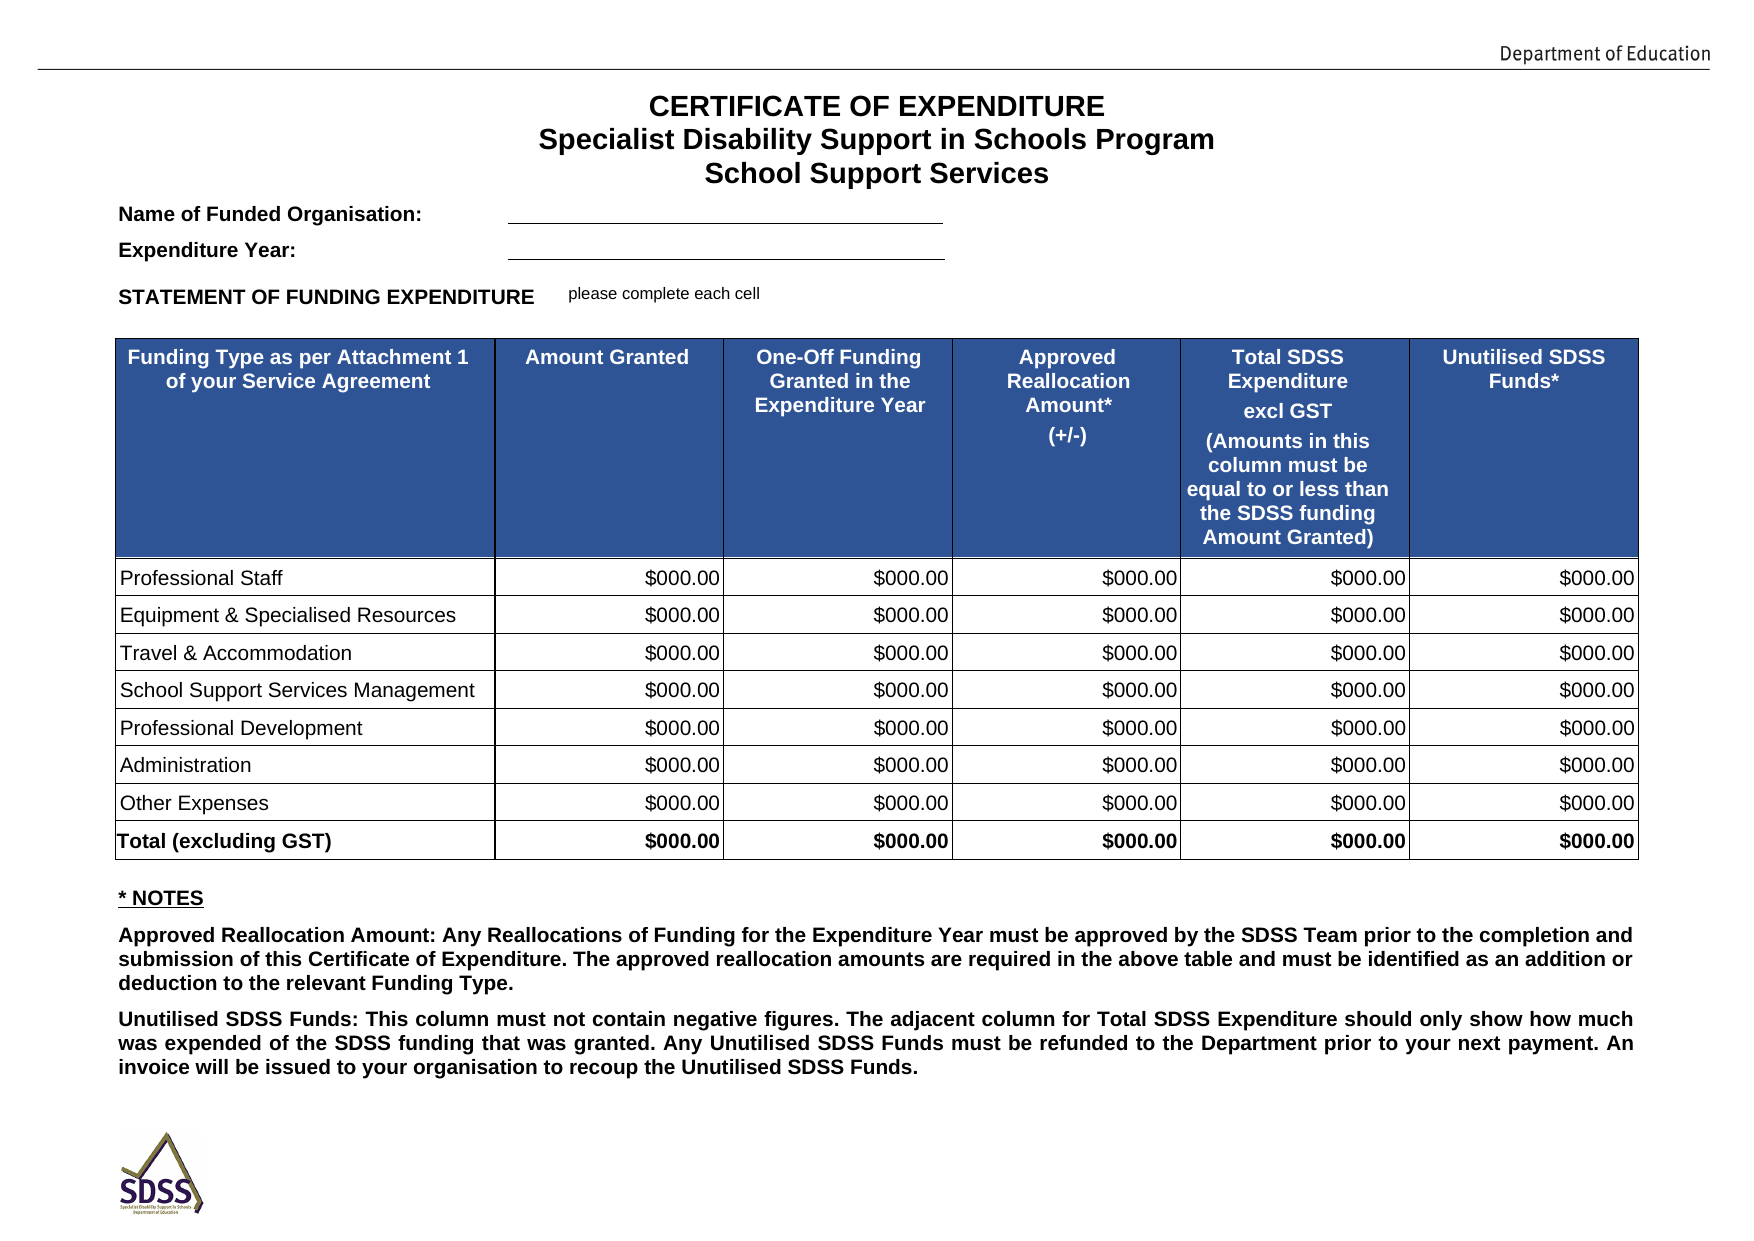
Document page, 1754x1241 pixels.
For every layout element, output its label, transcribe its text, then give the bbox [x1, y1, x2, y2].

table_cell $000.00 [1410, 709, 1638, 745]
table_cell $000.00 [724, 596, 952, 632]
table_cell $000.00 [724, 784, 952, 820]
table_cell Administration [116, 746, 494, 782]
picture [0, 3, 1751, 87]
text Name of Funded Organisation: [118, 202, 1636, 226]
table_cell $000.00 [953, 784, 1180, 820]
table_cell $000.00 [496, 746, 723, 782]
text STATEMENT OF FUNDING EXPENDITURE please complete each cell [118, 280, 1636, 309]
table_cell $000.00 [496, 784, 723, 820]
table_cell $000.00 [1181, 671, 1409, 707]
table_cell $000.00 [496, 559, 723, 595]
table_header Funding Type as per Attachment 1 of your Service Agreement [116, 339, 494, 557]
text * NOTES [118, 886, 1636, 910]
table_header One-Off Funding Granted in the Expenditure Year [724, 339, 952, 557]
table_cell $000.00 [953, 709, 1180, 745]
table_cell $000.00 [1181, 746, 1409, 782]
table_cell $000.00 [724, 709, 952, 745]
table_cell $000.00 [496, 709, 723, 745]
table_cell School Support Services Management [116, 671, 494, 707]
table_cell $000.00 [953, 746, 1180, 782]
table_header Unutilised SDSS Funds* [1410, 339, 1638, 557]
table_cell $000.00 [496, 596, 723, 632]
table_cell $000.00 [1181, 784, 1409, 820]
table_cell $000.00 [1181, 634, 1409, 670]
table_cell $000.00 [1410, 559, 1638, 595]
table_header Amount Granted [496, 339, 723, 557]
table_cell $000.00 [724, 671, 952, 707]
table_cell Professional Staff [116, 559, 494, 595]
table_cell $000.00 [724, 746, 952, 782]
table_cell $000.00 [953, 671, 1180, 707]
table_cell Total (excluding GST) [116, 821, 494, 859]
table_cell Travel & Accommodation [116, 634, 494, 670]
table_cell $000.00 [1410, 746, 1638, 782]
table_cell $000.00 [496, 821, 723, 859]
table_cell $000.00 [724, 821, 952, 859]
text School Support Services [118, 156, 1636, 189]
table_cell $000.00 [1181, 596, 1409, 632]
text Unutilised SDSS Funds: This column must not contain negative figures. The adjacent column for Total SDSS Expenditure should only show how much was expended of the SDSS funding that was granted. Any Unutilised SDSS Funds must be refunded to the Department prior to your next payment. An invoice will be issued to your organisation to recoup the Unutilised SDSS Funds. [118, 1007, 1636, 1079]
table_cell $000.00 [724, 634, 952, 670]
table_cell $000.00 [953, 821, 1180, 859]
table_cell $000.00 [1181, 821, 1409, 859]
text Specialist Disability Support in Schools Program [118, 122, 1636, 156]
table_cell Other Expenses [116, 784, 494, 820]
text Expenditure Year: [118, 238, 1636, 262]
picture [118, 1130, 204, 1215]
table_header Approved Reallocation Amount* (+/-) [953, 339, 1180, 557]
table_cell $000.00 [953, 559, 1180, 595]
table_cell Professional Development [116, 709, 494, 745]
table_cell $000.00 [953, 634, 1180, 670]
table_cell $000.00 [1181, 559, 1409, 595]
table_cell $000.00 [953, 596, 1180, 632]
table_cell $000.00 [724, 559, 952, 595]
table_cell $000.00 [1410, 671, 1638, 707]
table_cell $000.00 [1410, 784, 1638, 820]
table_cell Equipment & Specialised Resources [116, 596, 494, 632]
text Approved Reallocation Amount: Any Reallocations of Funding for the Expenditure Year must be approved by the SDSS Team prior to the completion and submission of this Certificate of Expenditure. The approved reallocation amounts are required in the above table and must be identified as an addition or deduction to the relevant Funding Type. [118, 923, 1636, 994]
table_cell $000.00 [1410, 596, 1638, 632]
table_cell $000.00 [1410, 634, 1638, 670]
table_cell $000.00 [496, 634, 723, 670]
table_cell $000.00 [1181, 709, 1409, 745]
table_cell $000.00 [496, 671, 723, 707]
table_cell $000.00 [1410, 821, 1638, 859]
text CERTIFICATE OF EXPENDITURE [118, 89, 1636, 122]
table_header Total SDSS Expenditure excl GST (Amounts in this column must be equal to or less than the SDSS funding Amount Granted) [1181, 339, 1409, 557]
